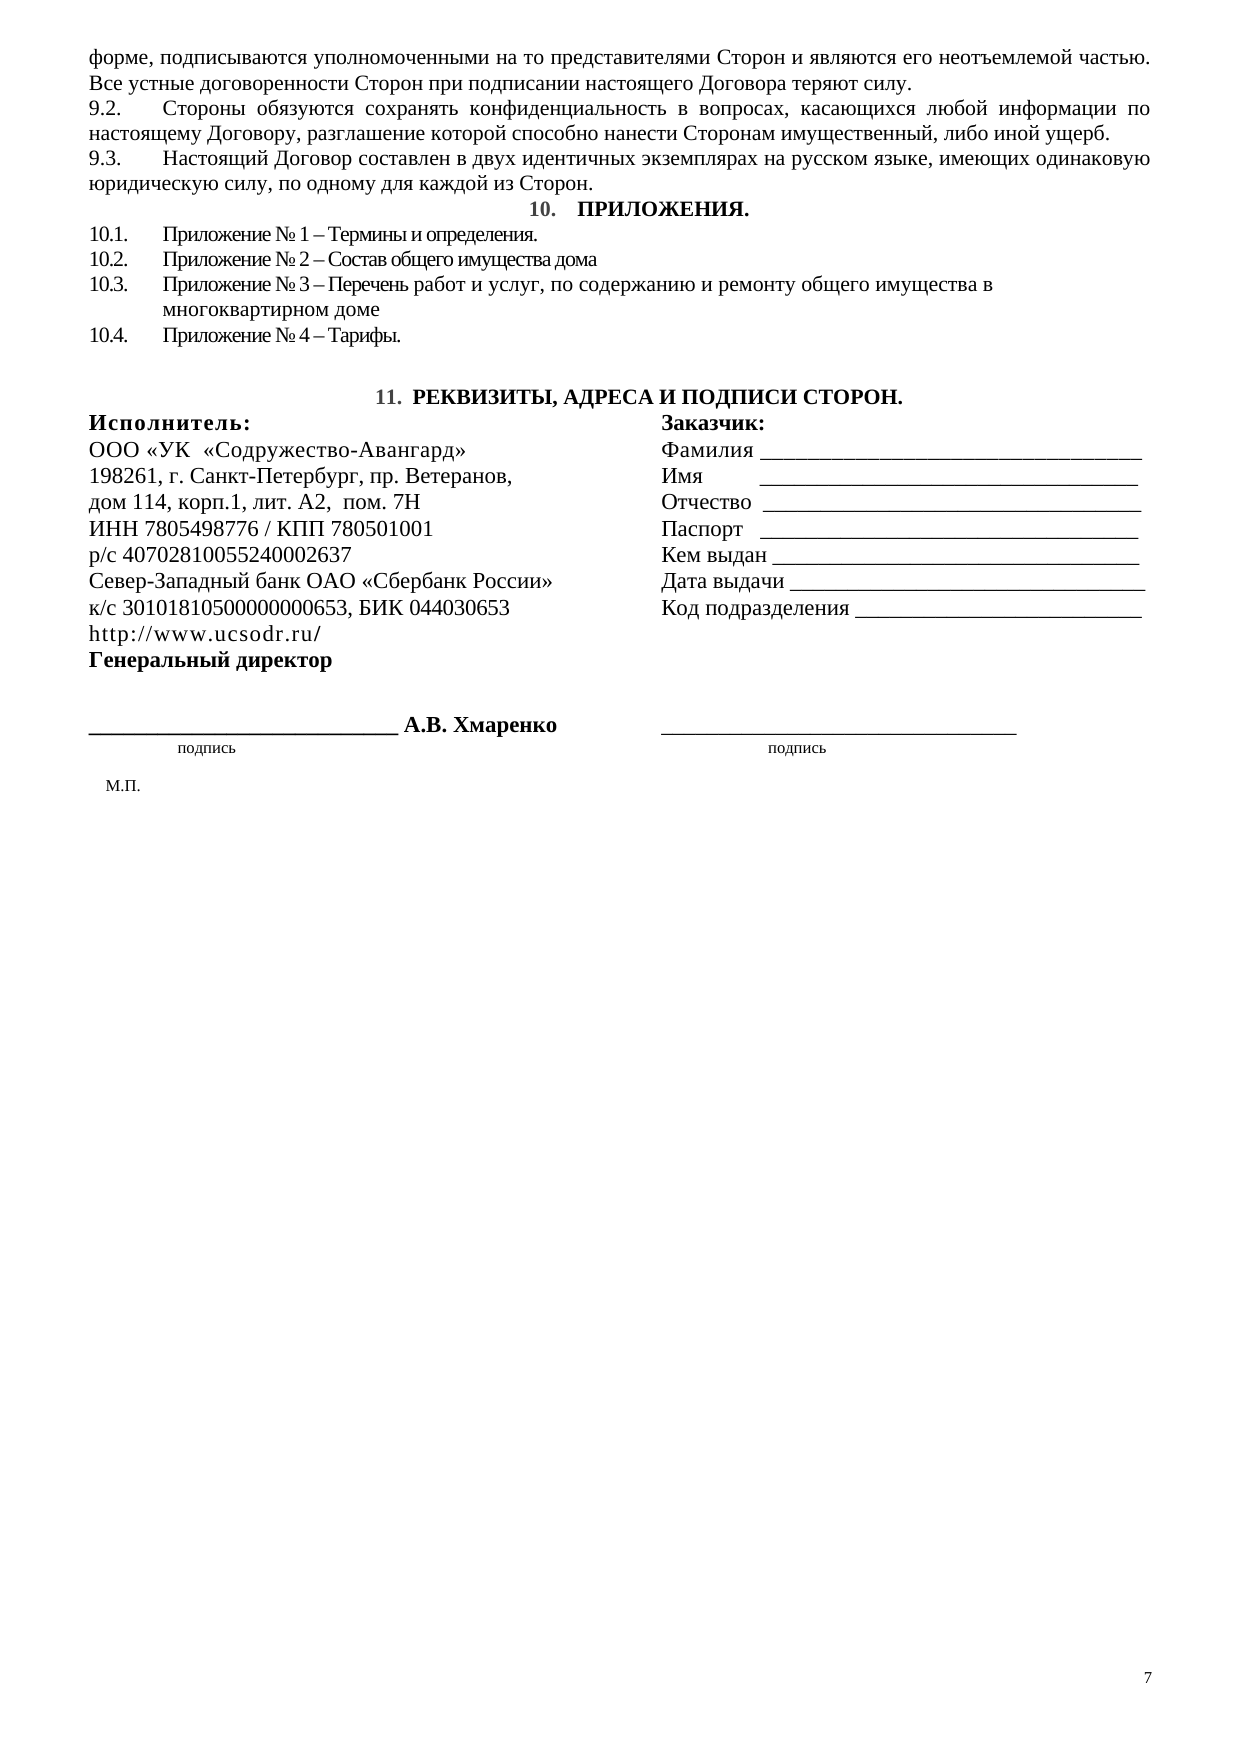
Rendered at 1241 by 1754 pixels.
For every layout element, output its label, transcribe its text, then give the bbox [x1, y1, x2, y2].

list Стороны обязуются сохранять конфиденциальность в вопросах, касающихся любой информации по настоящему Договору, разглашение которой способно нанести Сторонам имущественный, либо иной ущерб. [89, 95, 1152, 145]
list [89, 44, 1152, 95]
table_cell _______________________________ подпись [650, 646, 1163, 802]
table_header Заказчик: Фамилия ________________________________ Имя _________________________________ Отчество _________________________________ Паспорт _________________________________ Кем выдан ________________________________ Дата выдачи _______________________________ Код подразделения _________________________ [650, 409, 1163, 646]
text 10.4. Приложение № 4 – Тарифы. [89, 322, 1152, 347]
table_cell Генеральный директор ___________________________ А.В. Хмаренко подпись М.П. [78, 646, 650, 802]
table_header Исполнитель: ООО «УК «Содружество-Авангард» . Санкт-Петербург, пр. Ветеранов, дом 114, корп.1, лит. А2, пом. 7Н ИНН 7805498776 / КПП 780501001 р/с 40702810055240002637 Север-Западный банк ОАО «Сбербанк России» к/с 30101810500000000653, БИК 044030653 http://www.ucsodr.ru/ [78, 409, 650, 646]
text 10.3. Приложение № 3 – Перечень работ и услуг, по содержанию и ремонту общего имущества в многоквартирном доме [89, 271, 1152, 322]
list РЕКВИЗИТЫ, АДРЕСА И ПОДПИСИ СТОРОН. [126, 384, 1152, 409]
list Настоящий Договор составлен в двух идентичных экземплярах на русском языке, имеющих одинаковую юридическую силу, по одному для каждой из Сторон. [89, 145, 1152, 196]
text 10.1. Приложение № 1 – Термины и определения. [89, 221, 1152, 246]
list ПРИЛОЖЕНИЯ. [126, 196, 1152, 221]
text 10.2. Приложение № 2 – Состав общего имущества дома [89, 246, 1152, 271]
